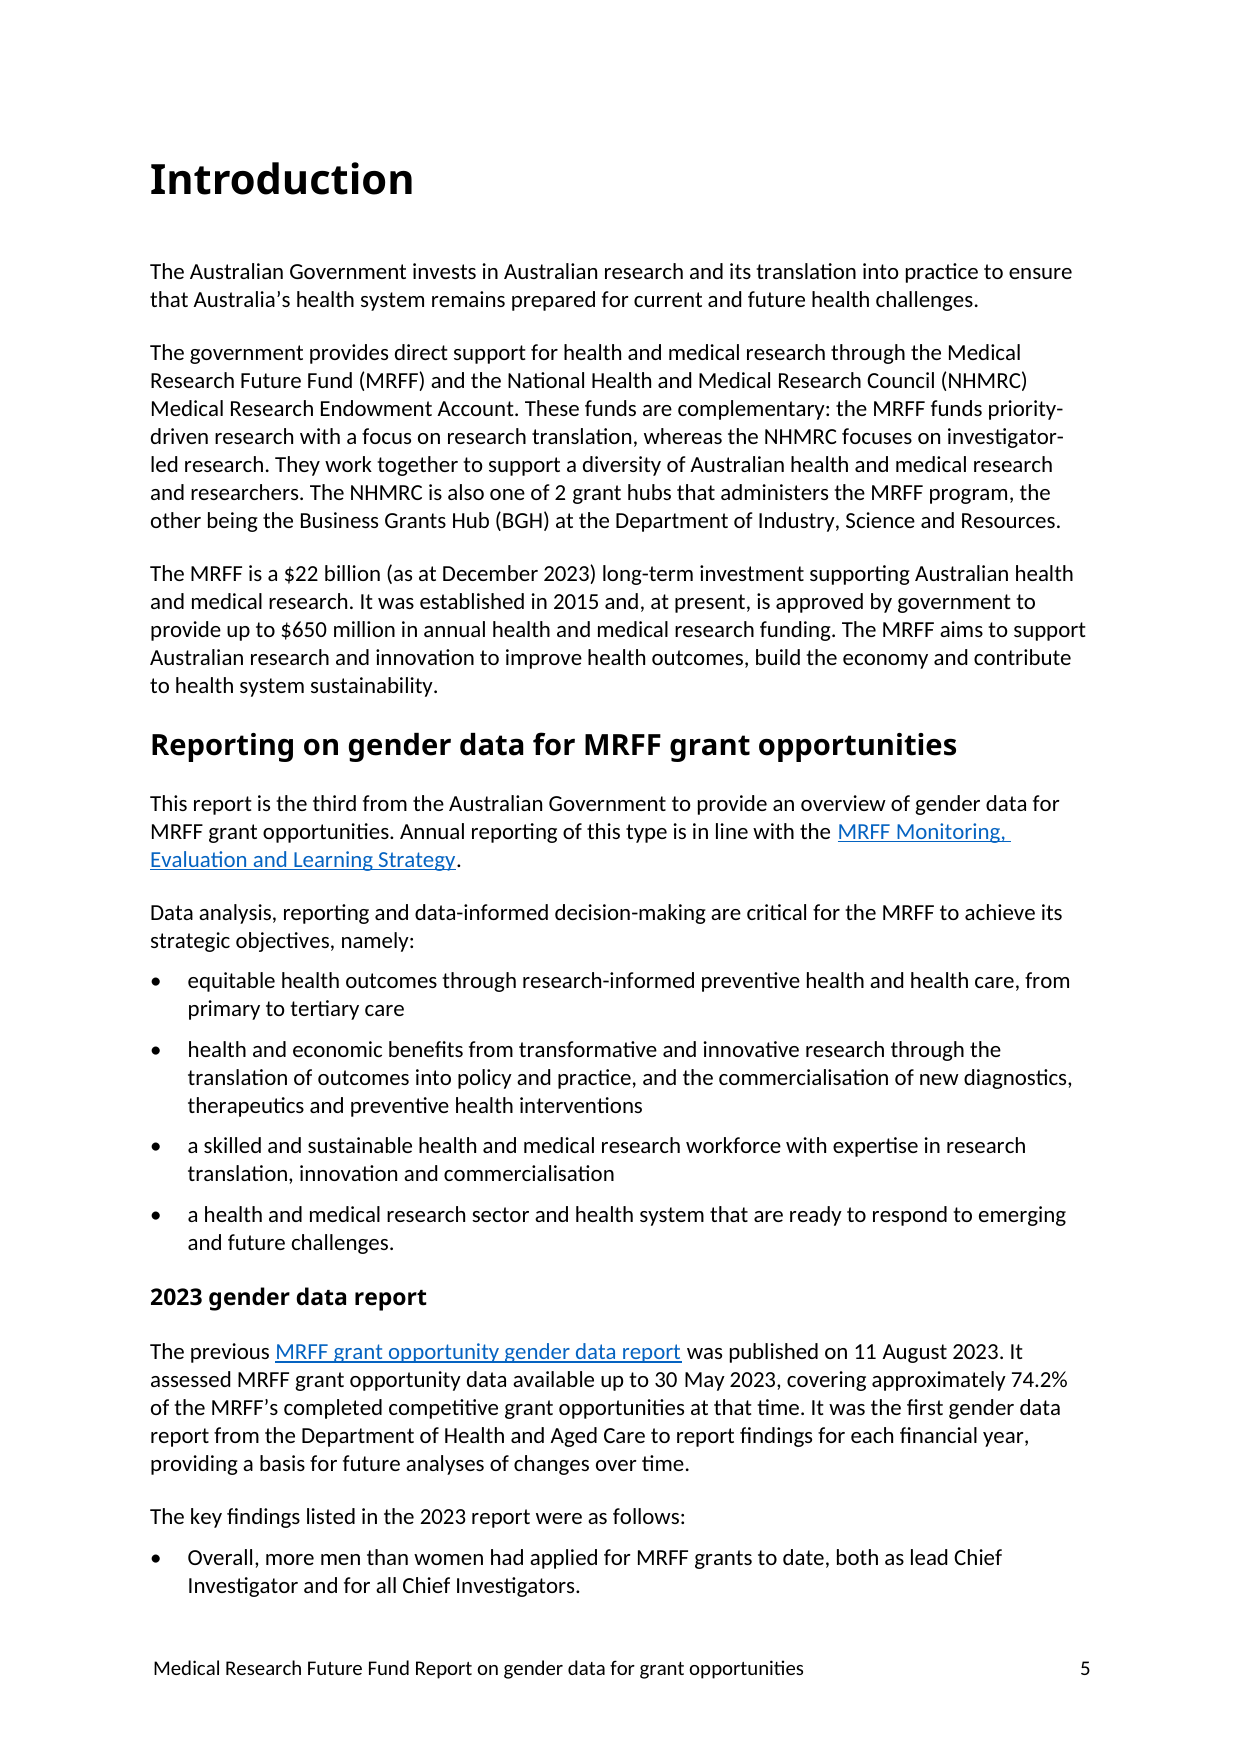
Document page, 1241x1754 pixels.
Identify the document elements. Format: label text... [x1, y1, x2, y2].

text The key findings listed in the 2023 report were as follows: [150, 1502, 1090, 1530]
subtitle Introduction [150, 150, 1090, 207]
text The MRFF is a $22 billion (as at December 2023) long-term investment supporting Australian health and medical research. It was established in 2015 and, at present, is approved by government to provide up to $650 million in annual health and medical research funding. The MRFF aims to support Australian research and innovation to improve health outcomes, build the economy and contribute to health system sustainability. [150, 559, 1090, 699]
subtitle Reporting on gender data for MRFF grant opportunities [150, 724, 1090, 764]
text The Australian Government invests in Australian research and its translation into practice to ensure that Australia’s health system remains prepared for current and future health challenges. [150, 257, 1090, 313]
subtitle 2023 gender data report [150, 1281, 1090, 1312]
text The previous MRFF grant opportunity gender data report was published on 11 August 2023. It assessed MRFF grant opportunity data available up to 30 May 2023, covering approximately 74.2% of the MRFF’s completed competitive grant opportunities at that time. It was the first gender data report from the Department of Health and Aged Care to report findings for each financial year, providing a basis for future analyses of changes over time. [150, 1337, 1090, 1477]
text a health and medical research sector and health system that are ready to respond to emerging and future challenges. [150, 1200, 1090, 1256]
text equitable health outcomes through research-informed preventive health and health care, from primary to tertiary care [150, 966, 1090, 1022]
text health and economic benefits from transformative and innovative research through the translation of outcomes into policy and practice, and the commercialisation of new diagnostics, therapeutics and preventive health interventions [150, 1035, 1090, 1119]
text a skilled and sustainable health and medical research workforce with expertise in research translation, innovation and commercialisation [150, 1131, 1090, 1187]
text Overall, more men than women had applied for MRFF grants to date, both as lead Chief Investigator and for all Chief Investigators. [150, 1543, 1090, 1599]
text This report is the third from the Australian Government to provide an overview of gender data for MRFF grant opportunities. Annual reporting of this type is in line with the MRFF Monitoring, Evaluation and Learning Strategy. [150, 789, 1090, 873]
text The government provides direct support for health and medical research through the Medical Research Future Fund (MRFF) and the National Health and Medical Research Council (NHMRC) Medical Research Endowment Account. These funds are complementary: the MRFF funds priority-driven research with a focus on research translation, whereas the NHMRC focuses on investigator-led research. They work together to support a diversity of Australian health and medical research and researchers. The NHMRC is also one of 2 grant hubs that administers the MRFF program, the other being the Business Grants Hub (BGH) at the Department of Industry, Science and Resources. [150, 338, 1090, 534]
text Data analysis, reporting and data-informed decision-making are critical for the MRFF to achieve its strategic objectives, namely: [150, 898, 1090, 954]
